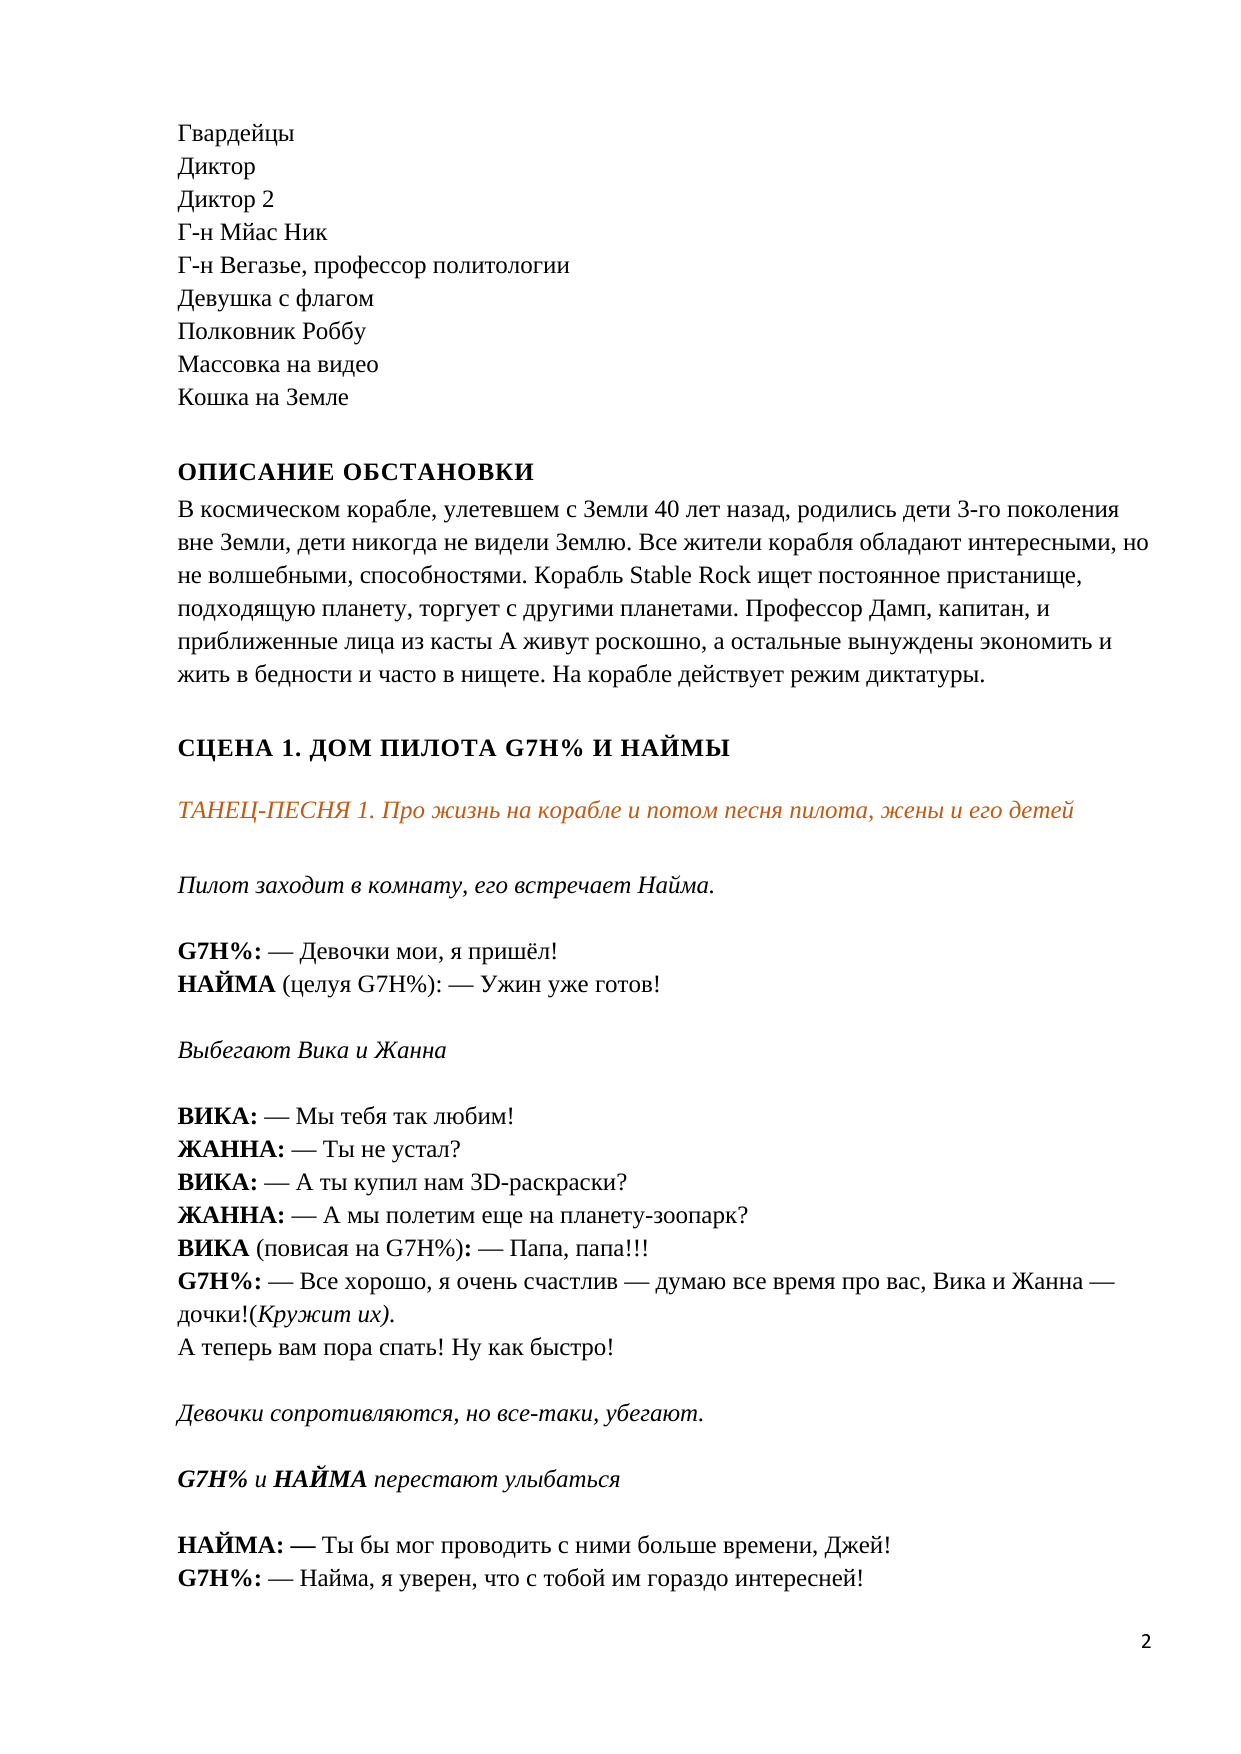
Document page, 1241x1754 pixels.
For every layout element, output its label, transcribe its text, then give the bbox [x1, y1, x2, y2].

text НАЙМА: ― Ты бы мог проводить с ними больше времени, Джей! [177, 1530, 1152, 1559]
text Кошка на Земле [177, 382, 1152, 411]
text ЖАННА: ― Ты не устал? [177, 1134, 1152, 1163]
text А теперь вам пора спать! Ну как быстро! [177, 1332, 1152, 1361]
text G7H% и НАЙМА перестают улыбаться [177, 1464, 1152, 1493]
text Г-н Вегазье, профессор политологии [177, 250, 1152, 279]
text Девочки сопротивляются, но все-таки, убегают. [177, 1398, 1152, 1427]
text ВИКА: ― Мы тебя так любим! [177, 1101, 1152, 1129]
text Полковник Роббу [177, 316, 1152, 345]
text Г-н Мйас Ник [177, 217, 1152, 246]
text Диктор [177, 151, 1152, 180]
text Гвардейцы [177, 118, 1152, 147]
text G7H%: ― Девочки мои, я пришёл! [177, 936, 1152, 964]
text Выбегают Вика и Жанна [177, 1035, 1152, 1063]
text ВИКА: ― А ты купил нам 3D-раскраски? [177, 1167, 1152, 1196]
text ТАНЕЦ-ПЕСНЯ 1. Про жизнь на корабле и потом песня пилота, жены и его детей [177, 795, 1152, 824]
text ВИКА (повисая на G7H%): ― Папа, папа!!! [177, 1233, 1152, 1262]
text G7H%: ― Все хорошо, я очень счастлив ― думаю все время про вас, Вика и Жанна ― дочки!(Кружит их). [177, 1266, 1152, 1328]
text Девушка с флагом [177, 283, 1152, 312]
text ЖАННА: ― А мы полетим еще на планету-зоопарк? [177, 1200, 1152, 1229]
text Пилот заходит в комнату, его встречает Найма. [177, 870, 1152, 898]
text Массовка на видео [177, 349, 1152, 378]
subtitle Описание обстановки [177, 457, 1152, 485]
text Диктор 2 [177, 184, 1152, 213]
text В космическом корабле, улетевшем с Земли 40 лет назад, родились дети 3-го поколения вне Земли, дети никогда не видели Землю. Все жители корабля обладают интересными, но не волшебными, способностями. Корабль Stable Rock ищет постоянное пристанище, подходящую планету, торгует с другими планетами. Профессор Дамп, капитан, и приближенные лица из касты A живут роскошно, а остальные вынуждены экономить и жить в бедности и часто в нищете. На корабле действует режим диктатуры. [177, 494, 1152, 688]
subtitle СЦЕНА 1. Дом пилота G7H% и Наймы [177, 733, 1152, 762]
text НАЙМА (целуя G7H%): ― Ужин уже готов! [177, 969, 1152, 997]
text G7H%: ― Найма, я уверен, что с тобой им гораздо интересней! [177, 1563, 1152, 1592]
